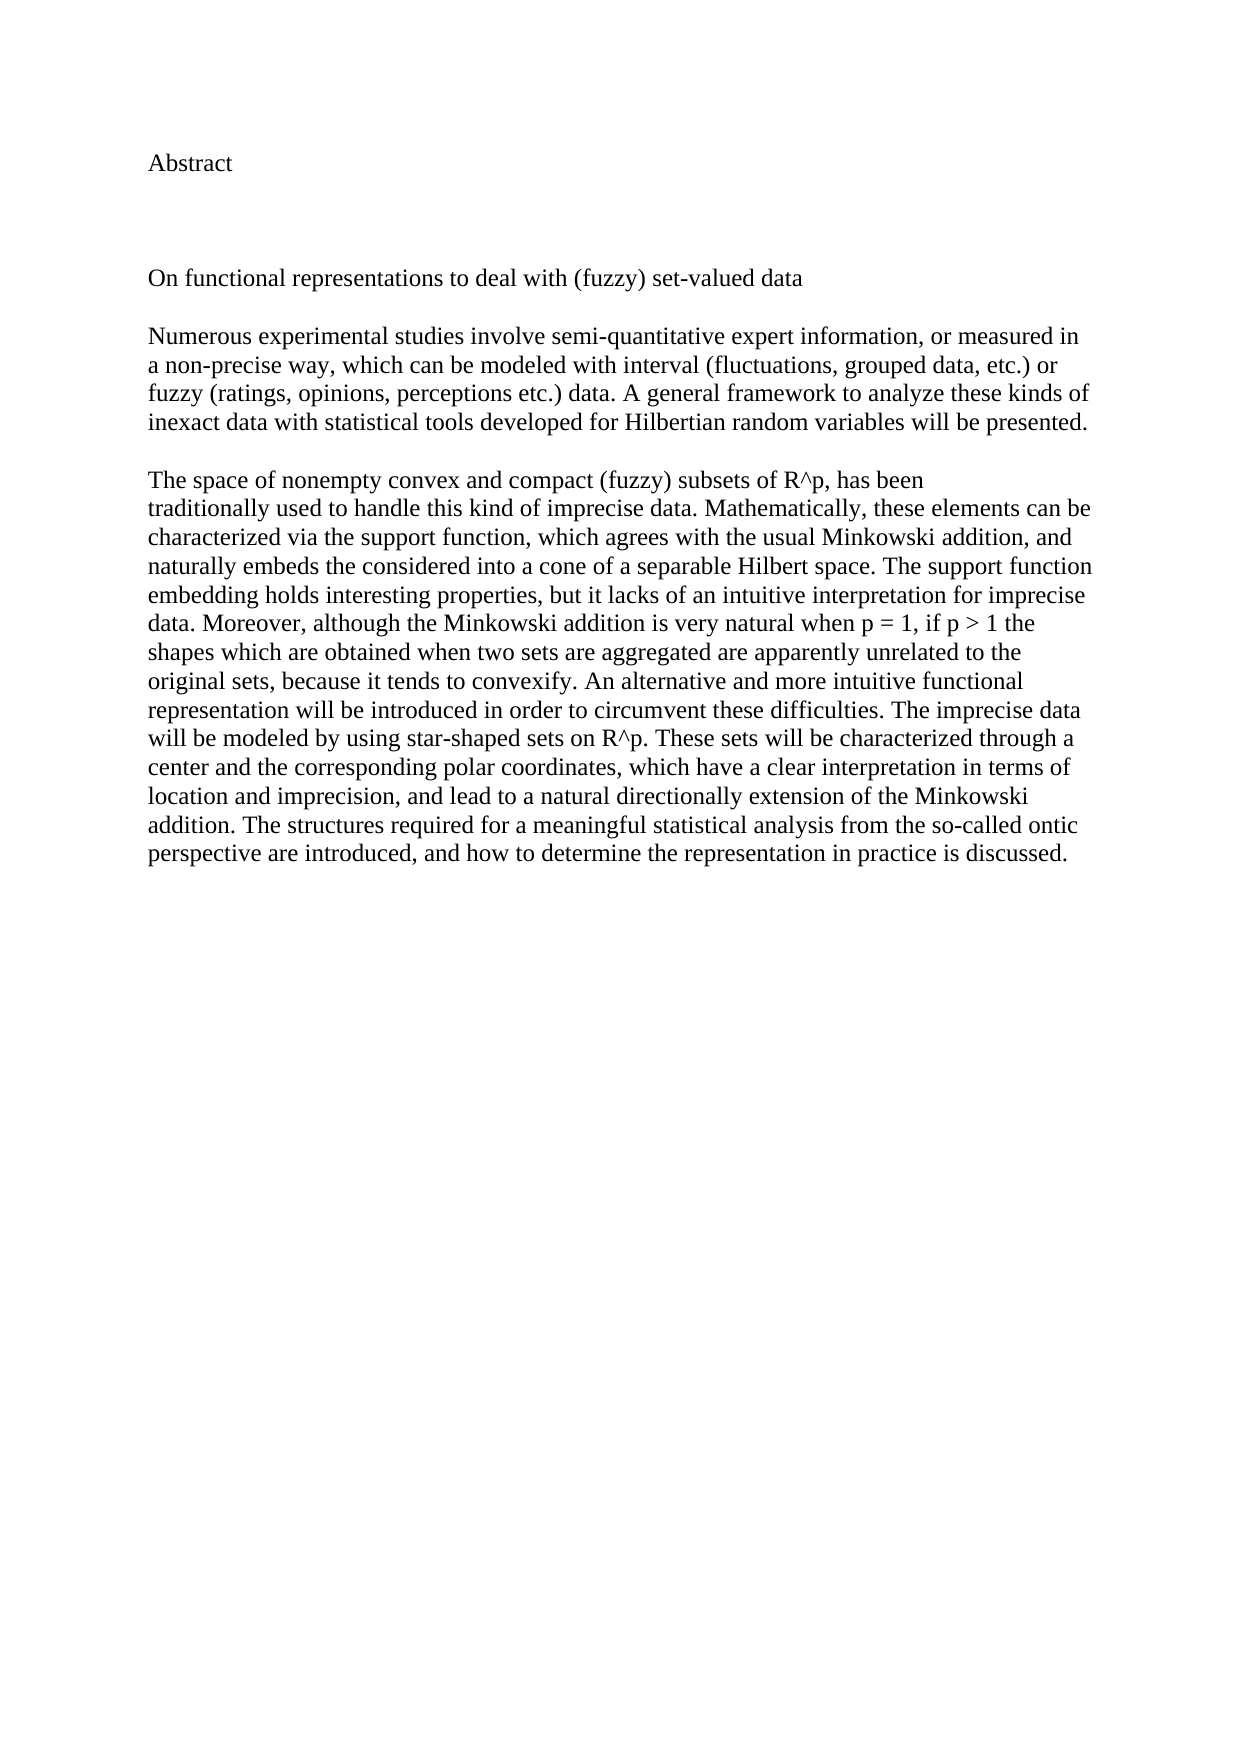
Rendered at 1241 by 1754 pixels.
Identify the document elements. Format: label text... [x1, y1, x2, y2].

text Abstract [148, 148, 1093, 176]
text On functional representations to deal with (fuzzy) set-valued data Numerous experimental studies involve semi-quantitative expert information, or measured in a non-precise way, which can be modeled with interval (fluctuations, grouped data, etc.) or fuzzy (ratings, opinions, perceptions etc.) data. A general framework to analyze these kinds of inexact data with statistical tools developed for Hilbertian random variables will be presented. The space of nonempty convex and compact (fuzzy) subsets of R^p, has been traditionally used to handle this kind of imprecise data. Mathematically, these elements can be characterized via the support function, which agrees with the usual Minkowski addition, and naturally embeds the considered into a cone of a separable Hilbert space. The support function embedding holds interesting properties, but it lacks of an intuitive interpretation for imprecise data. Moreover, although the Minkowski addition is very natural when p = 1, if p > 1 the shapes which are obtained when two sets are aggregated are apparently unrelated to the original sets, because it tends to convexify. An alternative and more intuitive functional representation will be introduced in order to circumvent these difficulties. The imprecise data will be modeled by using star-shaped sets on R^p. These sets will be characterized through a center and the corresponding polar coordinates, which have a clear interpretation in terms of location and imprecision, and lead to a natural directionally extension of the Minkowski addition. The structures required for a meaningful statistical analysis from the so-called ontic perspective are introduced, and how to determine the representation in practice is discussed. [148, 263, 1093, 867]
